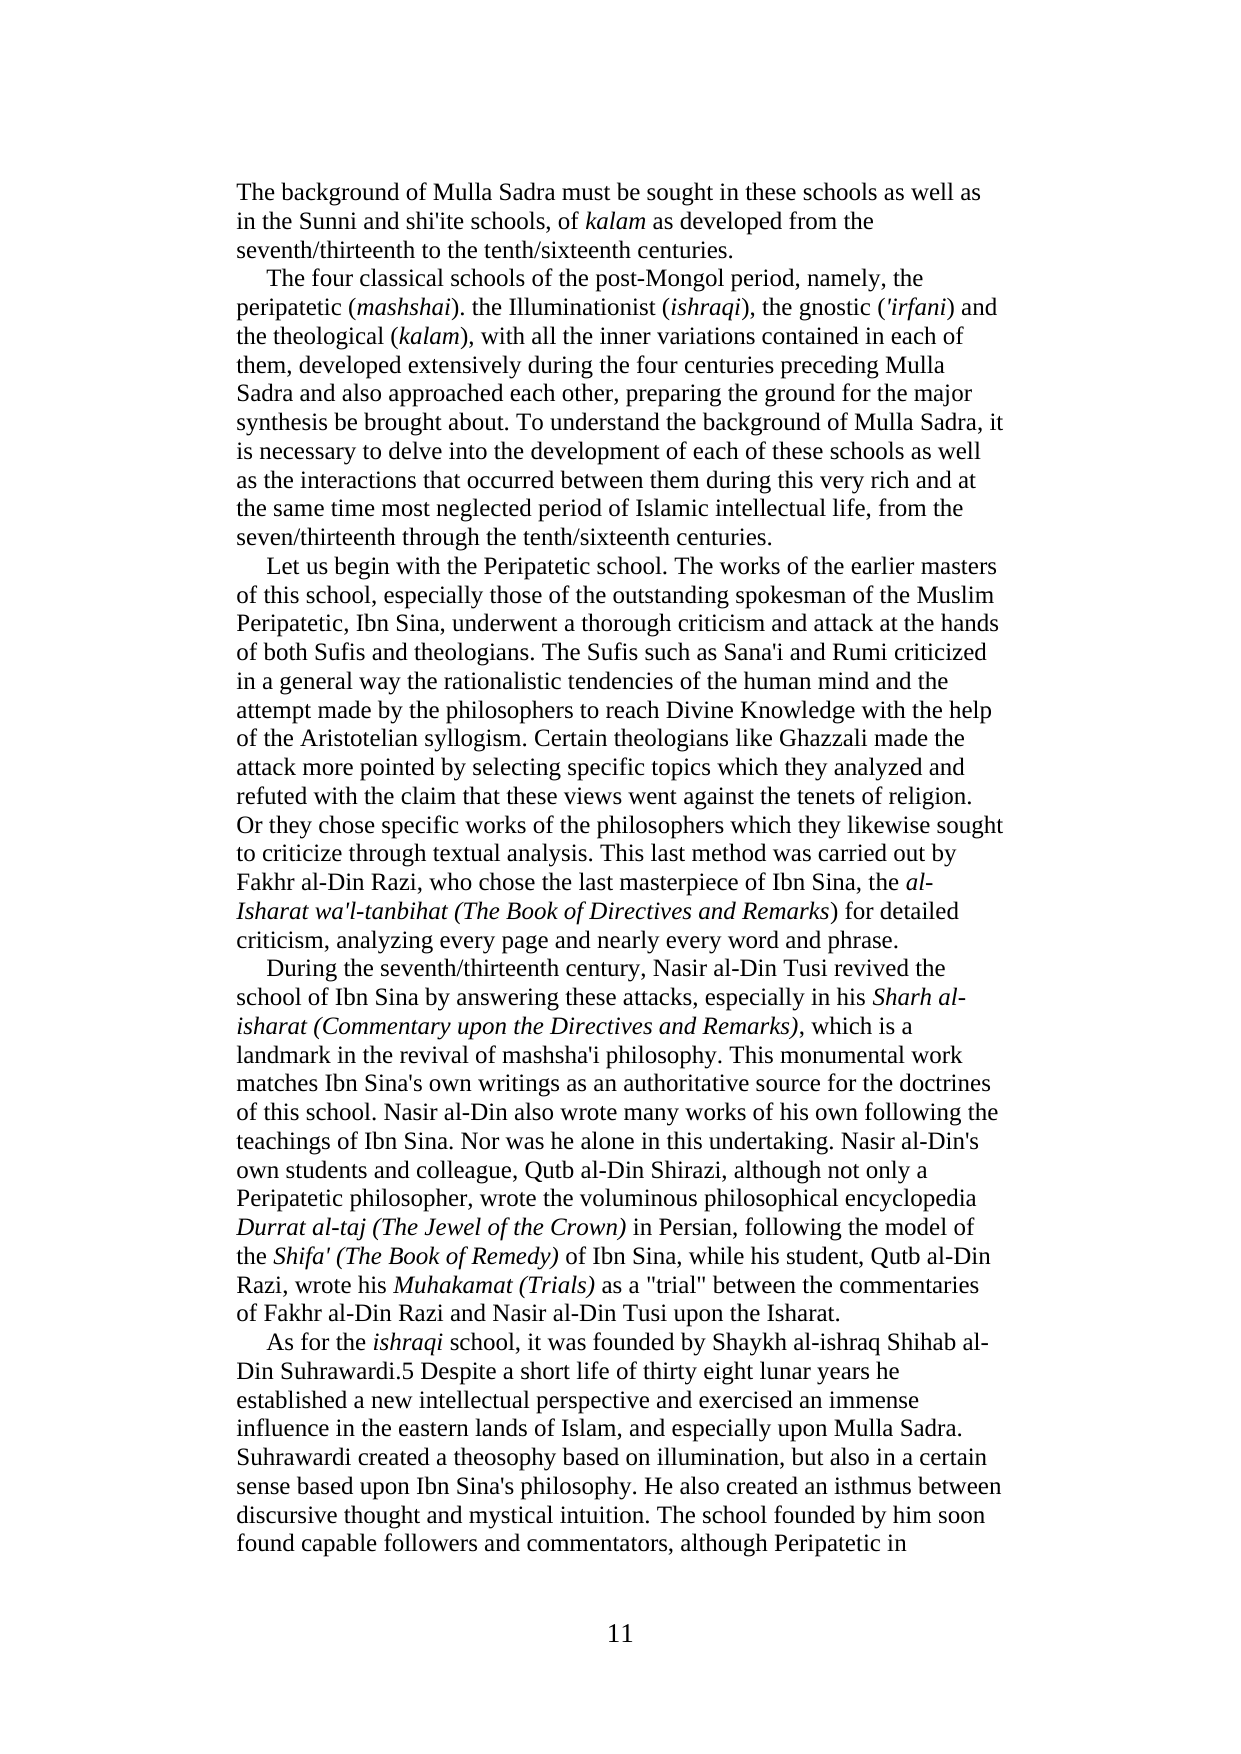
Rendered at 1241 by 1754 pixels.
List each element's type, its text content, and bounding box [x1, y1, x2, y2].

text Let us begin with the Peripatetic school. The works of the earlier masters of this school, especially those of the outstanding spokesman of the Muslim Peripatetic, Ibn Sina, underwent a thorough criticism and attack at the hands of both Sufis and theologians. The Sufis such as Sana'i and Rumi criticized in a general way the rationalistic tendencies of the human mind and the attempt made by the philosophers to reach Divine Knowledge with the help of the Aristotelian syllogism. Certain theologians like Ghazzali made the attack more pointed by selecting specific topics which they analyzed and refuted with the claim that these views went against the tenets of religion. Or they chose specific works of the philosophers which they likewise sought to criticize through textual analysis. This last method was carried out by Fakhr al-Din Razi, who chose the last masterpiece of Ibn Sina, the al-Isharat wa'l-tanbihat (The Book of Directives and Remarks) for detailed criticism, analyzing every page and nearly every word and phrase. [236, 551, 1004, 953]
text During the seventh/thirteenth century, Nasir al-Din Tusi revived the school of Ibn Sina by answering these attacks, especially in his Sharh al-isharat (Commentary upon the Directives and Remarks), which is a landmark in the revival of mashsha'i philosophy. This monumental work matches Ibn Sina's own writings as an authoritative source for the doctrines of this school. Nasir al-Din also wrote many works of his own following the teachings of Ibn Sina. Nor was he alone in this undertaking. Nasir al-Din's own students and colleague, Qutb al-Din Shirazi, although not only a Peripatetic philosopher, wrote the voluminous philosophical encyclopedia Durrat al-taj (The Jewel of the Crown) in Persian, following the model of the Shifa' (The Book of Remedy) of Ibn Sina, while his student, Qutb al-Din Razi, wrote his Muhakamat (Trials) as a "trial" between the commentaries of Fakhr al-Din Razi and Nasir al-Din Tusi upon the Isharat. [236, 953, 1004, 1327]
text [236, 1327, 1004, 1557]
text The four classical schools of the post-Mongol period, namely, the peripatetic (mashshai). the Illuminationist (ishraqi), the gnostic ('irfani) and the theological (kalam), with all the inner variations contained in each of them, developed extensively during the four centuries preceding Mulla Sadra and also approached each other, preparing the ground for the major synthesis be brought about. To understand the background of Mulla Sadra, it is necessary to delve into the development of each of these schools as well as the interactions that occurred between them during this very rich and at the same time most neglected period of Islamic intellectual life, from the seven/thirteenth through the tenth/sixteenth centuries. [236, 263, 1004, 551]
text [236, 177, 1004, 263]
